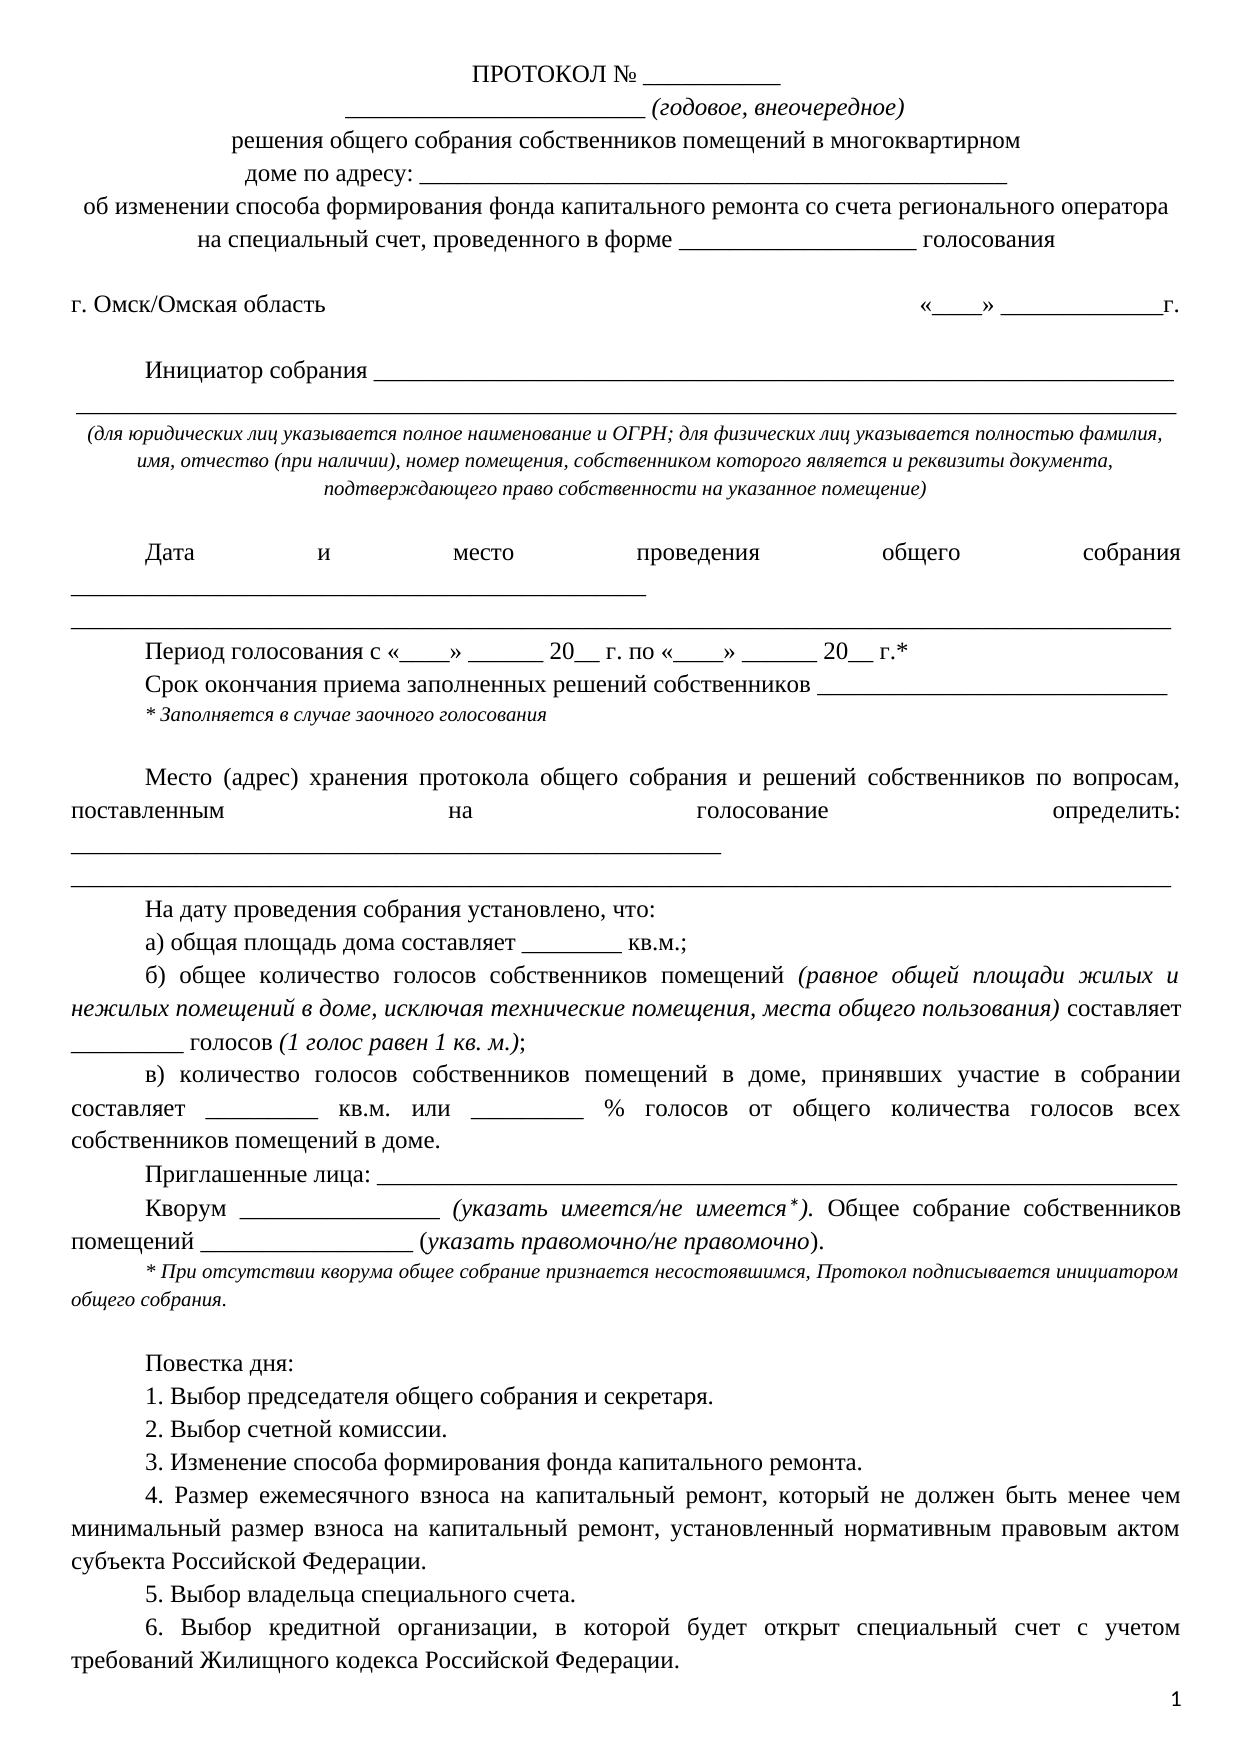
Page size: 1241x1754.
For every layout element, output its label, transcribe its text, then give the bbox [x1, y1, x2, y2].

text ________________________________________________________________________________________ (для юридических лиц указывается полное наименование и ОГРН; для физических лиц указывается полностью фамилия, имя, отчество (при наличии), номер помещения, собственником которого является и реквизиты документа, подтверждающего право собственности на указанное помещение) [71, 388, 1181, 500]
text Повестка дня: [71, 1348, 1181, 1376]
text а) общая площадь дома составляет ________ кв.м.; [71, 927, 1181, 956]
text ________________________ (годовое, внеочередное) [71, 92, 1181, 121]
text * Заполняется в случае заочного голосования [71, 702, 1181, 726]
text Приглашенные лица: ________________________________________________________________ [71, 1159, 1181, 1187]
text решения общего собрания собственников помещений в многоквартирном [71, 125, 1181, 154]
text 2. Выбор счетной комиссии. [71, 1414, 1181, 1442]
text На дату проведения собрания установлено, что: [71, 894, 1181, 923]
text Срок окончания приема заполненных решений собственников ____________________________ [71, 669, 1181, 697]
text 5. Выбор владельца специального счета. [71, 1579, 1181, 1608]
text Кворум ________________ (указать имеется/не имеется*). Общее собрание собственников помещений _________________ (указать правомочно/не правомочно). [71, 1192, 1181, 1255]
text доме по адресу: _______________________________________________ [71, 158, 1181, 187]
text 6. Выбор кредитной организации, в которой будет открыт специальный счет с учетом требований Жилищного кодекса Российской Федерации. [71, 1612, 1181, 1674]
text ________________________________________________________________________________________ [71, 861, 1181, 890]
text г. Омск/Омская область «____» _____________г. [71, 289, 1181, 318]
text б) общее количество голосов собственников помещений (равное общей площади жилых и нежилых помещений в доме, исключая технические помещения, места общего пользования) составляет _________ голосов (1 голос равен 1 кв. м.); [71, 961, 1181, 1055]
text * При отсутствии кворума общее собрание признается несостоявшимся, Протокол подписывается инициатором общего собрания. [71, 1259, 1181, 1311]
text Место (адрес) хранения протокола общего собрания и решений собственников по вопросам, поставленным на голосование определить: ____________________________________________________ [71, 762, 1181, 857]
text ________________________________________________________________________________________ [71, 603, 1181, 631]
text 3. Изменение способа формирования фонда капитального ремонта. [71, 1447, 1181, 1476]
text Инициатор собрания ________________________________________________________________ [86, 356, 1181, 384]
text в) количество голосов собственников помещений в доме, принявших участие в собрании составляет _________ кв.м. или _________ % голосов от общего количества голосов всех собственников помещений в доме. [71, 1059, 1181, 1154]
text Дата и место проведения общего собрания ______________________________________________ [71, 537, 1181, 598]
text 1. Выбор председателя общего собрания и секретаря. [71, 1381, 1181, 1409]
text ПРОТОКОЛ № ___________ [71, 59, 1181, 88]
text Период голосования с «____» ______ 20__ г. по «____» ______ 20__ г.* [71, 636, 1181, 664]
text 4. Размер ежемесячного взноса на капитальный ремонт, который не должен быть менее чем минимальный размер взноса на капитальный ремонт, установленный нормативным правовым актом субъекта Российской Федерации. [71, 1480, 1181, 1574]
text об изменении способа формирования фонда капитального ремонта со счета регионального оператора на специальный счет, проведенного в форме ___________________ голосования [71, 191, 1181, 253]
